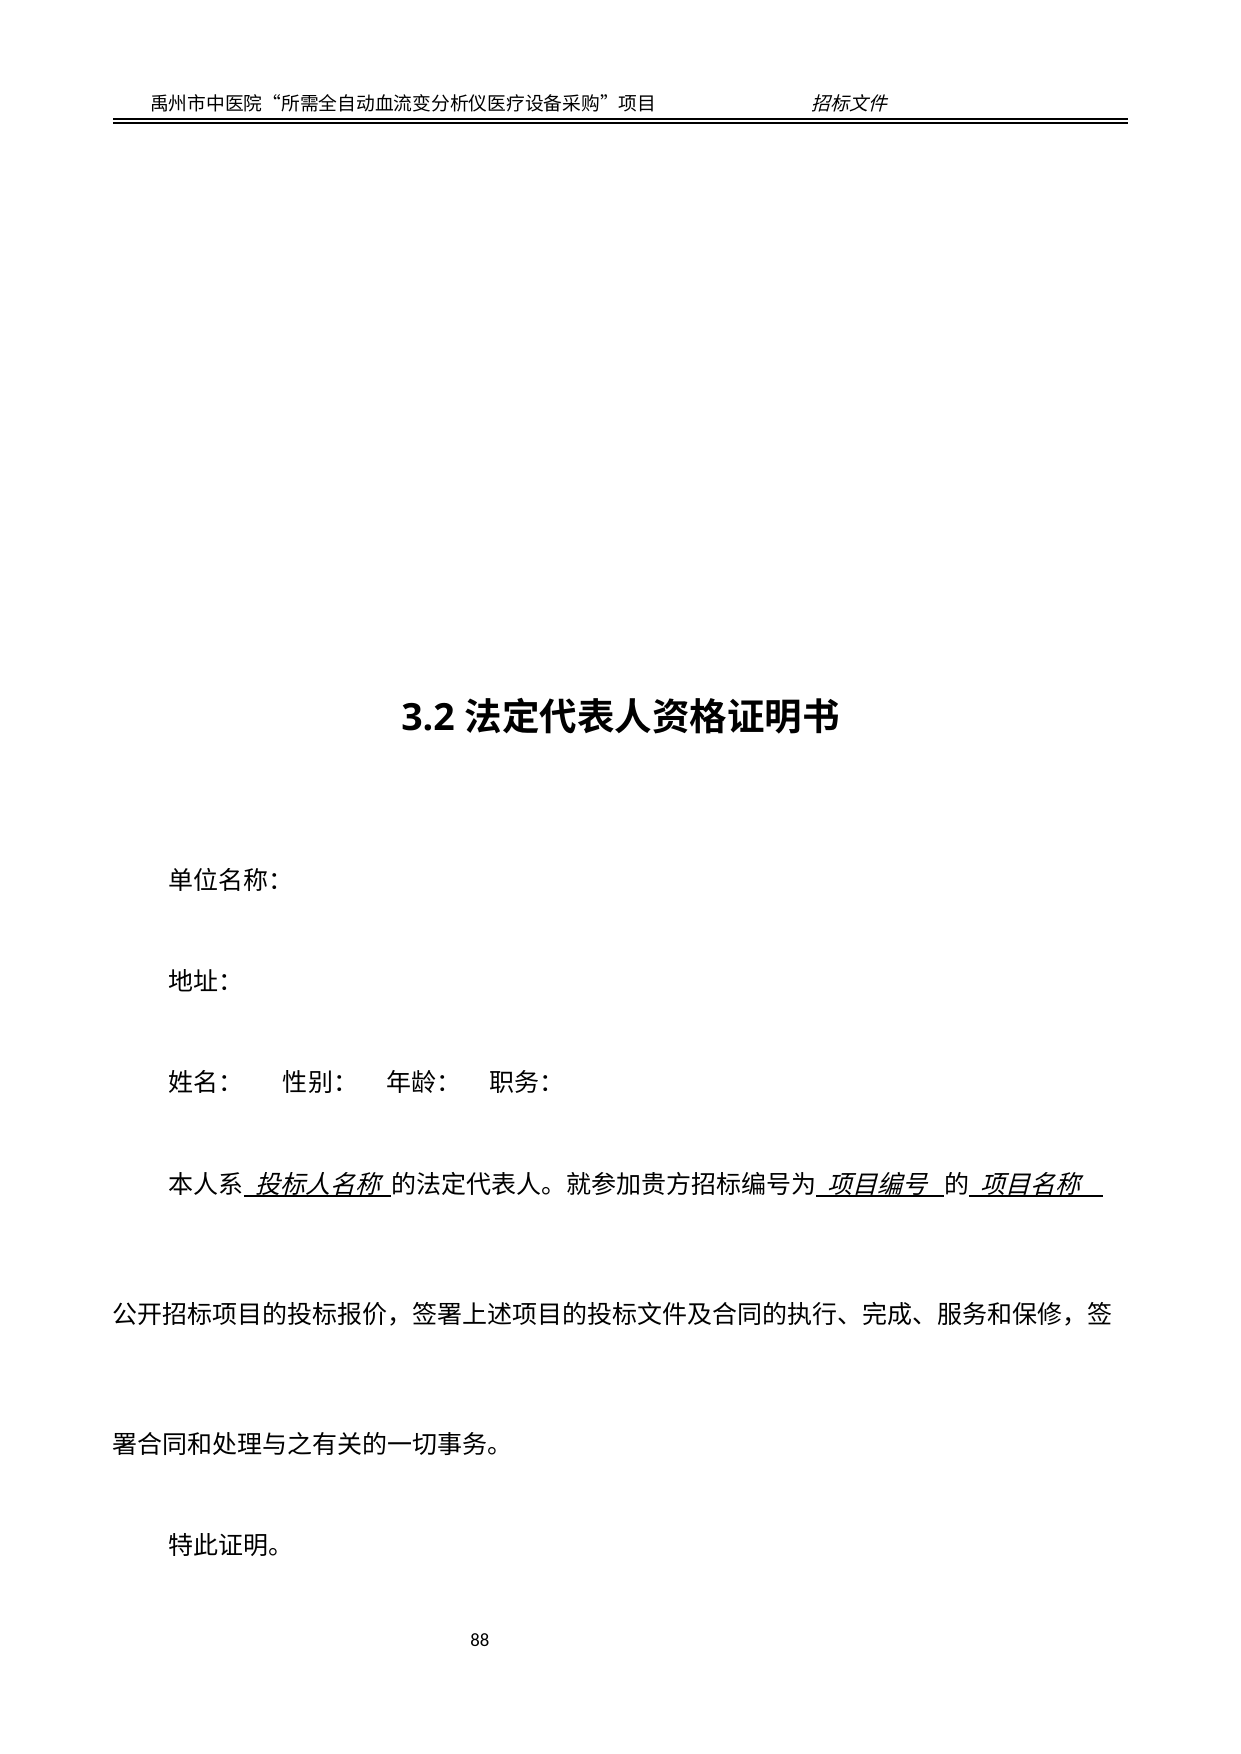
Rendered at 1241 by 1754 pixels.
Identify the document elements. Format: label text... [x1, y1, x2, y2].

text 特此证明。 [112, 1511, 1128, 1576]
text 单位名称： [112, 846, 1128, 911]
text 地址： [112, 947, 1128, 1012]
text 3.2 法定代表人资格证明书 [112, 682, 1128, 747]
text 本人系 投标人名称 的法定代表人。就参加贵方招标编号为 项目编号 的 项目名称 公开招标项目的投标报价，签署上述项目的投标文件及合同的执行、完成、服务和保修，签署合同和处理与之有关的一切事务。 [112, 1150, 1128, 1475]
text 姓名： 性别： 年龄： 职务： [112, 1048, 1128, 1113]
